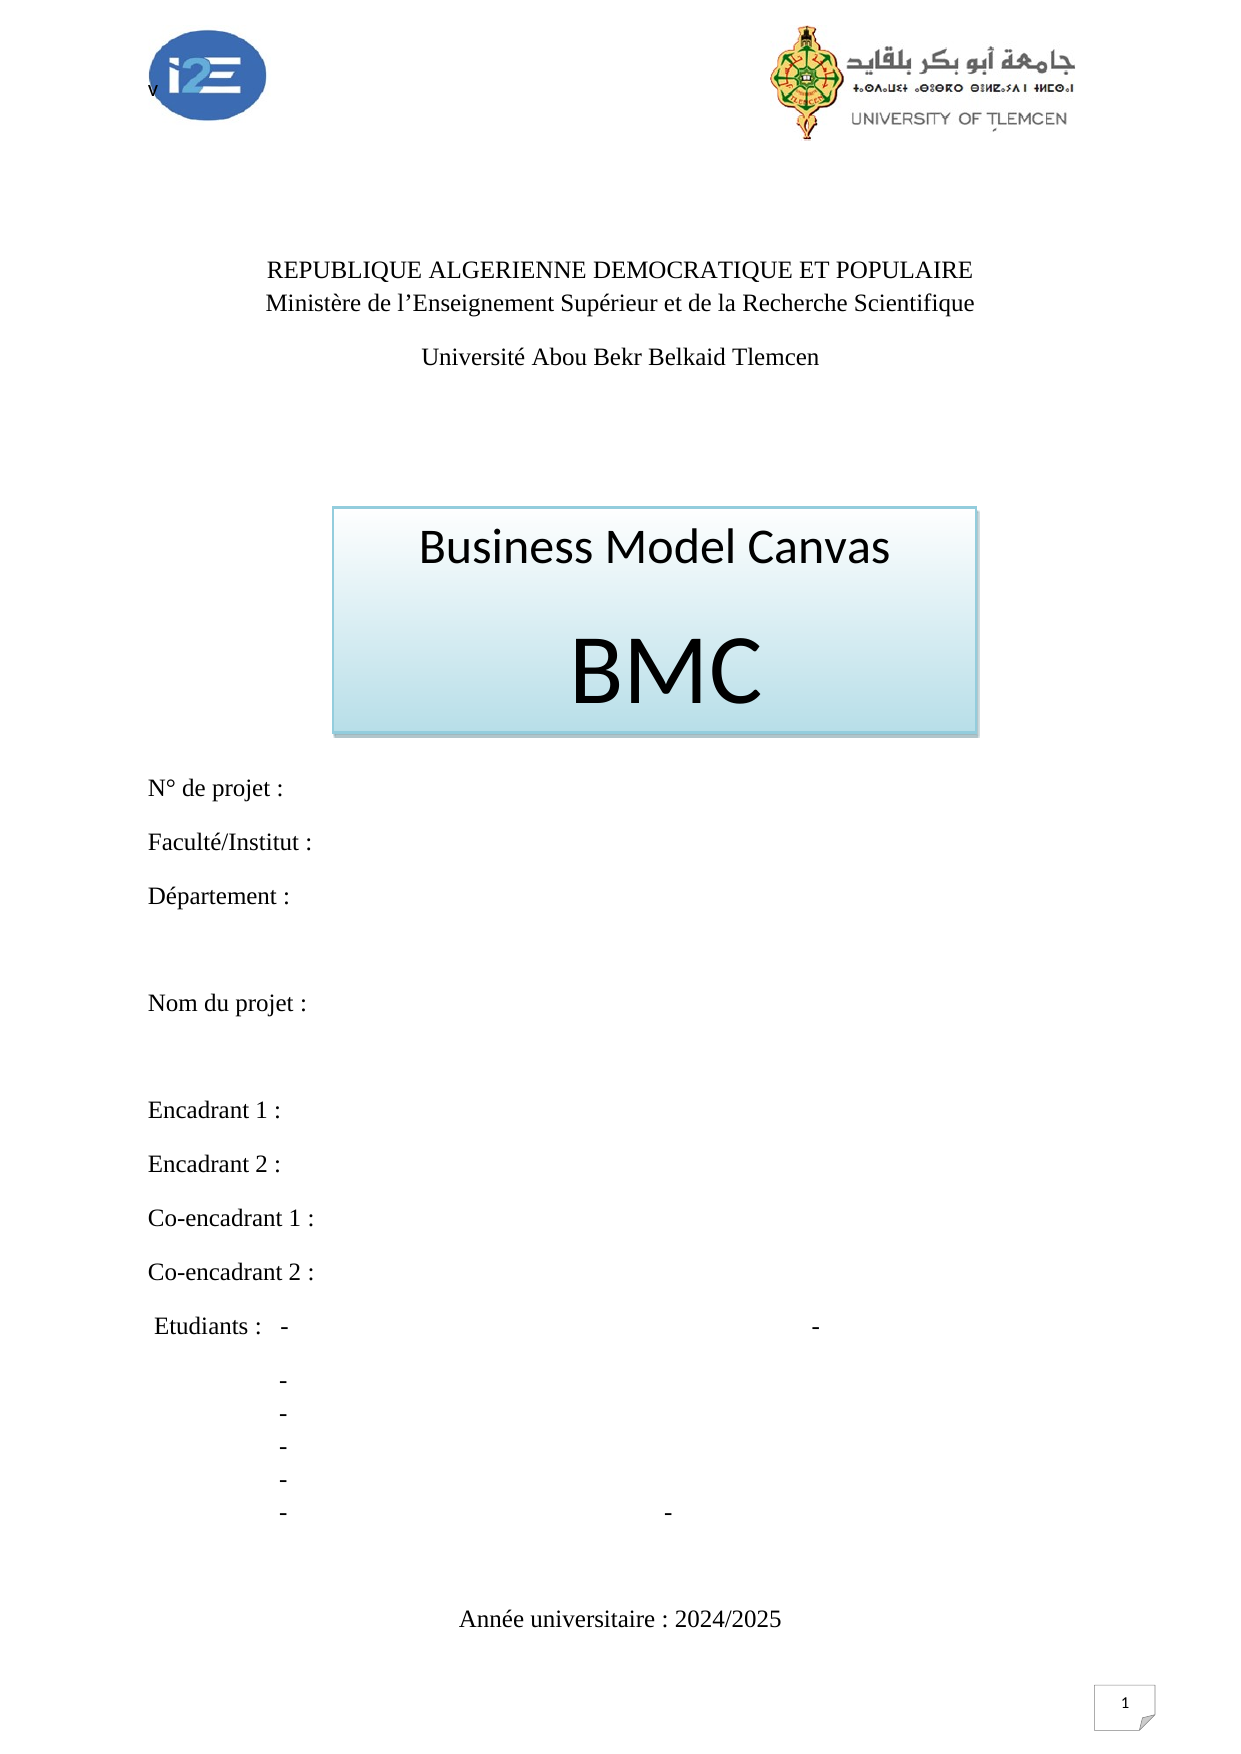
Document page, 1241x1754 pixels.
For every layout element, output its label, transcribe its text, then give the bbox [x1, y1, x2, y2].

text Nom du projet : [148, 988, 1093, 1017]
picture [770, 25, 1075, 141]
text Encadrant 2 : [148, 1149, 1093, 1178]
text N° de projet : [148, 773, 1093, 802]
picture [148, 25, 272, 126]
text REPUBLIQUE ALGERIENNE DEMOCRATIQUE ET POPULAIRE Ministère de l’Enseignement Supérieur et de la Recherche Scientifique [148, 255, 1093, 317]
text Année universitaire : 2024/2025 [148, 1604, 1093, 1633]
text Université Abou Bekr Belkaid Tlemcen [148, 342, 1093, 371]
text Etudiants : - - [148, 1311, 1093, 1339]
text Encadrant 1 : [148, 1095, 1093, 1124]
text Département : [148, 881, 1093, 909]
text Co-encadrant 1 : [148, 1203, 1093, 1232]
list - [279, 1497, 1093, 1526]
text Co-encadrant 2 : [148, 1257, 1093, 1286]
text Faculté/Institut : [148, 827, 1093, 856]
